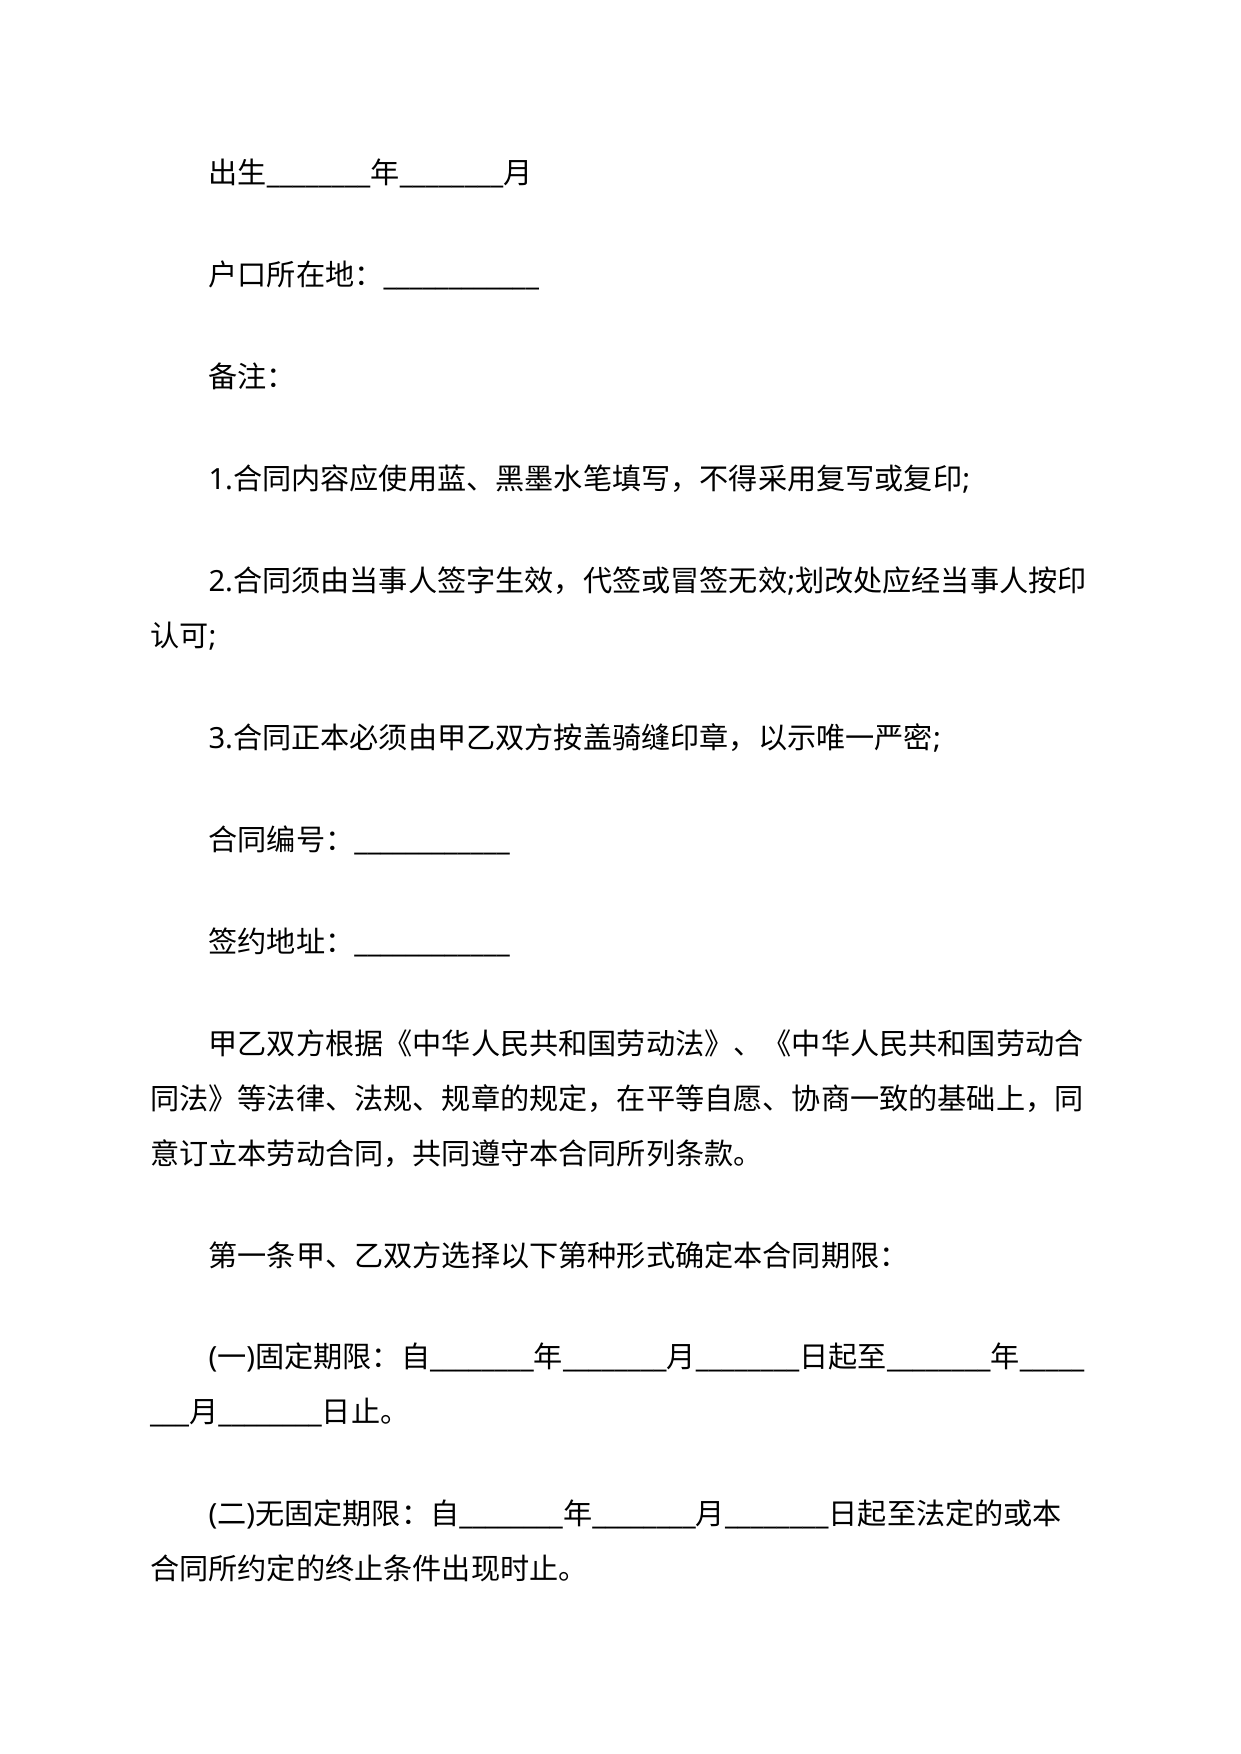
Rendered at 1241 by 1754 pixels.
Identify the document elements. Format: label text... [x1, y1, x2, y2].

text 第一条甲、乙双方选择以下第种形式确定本合同期限： [150, 1232, 1090, 1274]
text 合同编号：____________ [150, 817, 1090, 859]
text 出生________年________月 [150, 150, 1090, 192]
text 甲乙双方根据《中华人民共和国劳动法》、《中华人民共和国劳动合同法》等法律、法规、规章的规定，在平等自愿、协商一致的基础上，同意订立本劳动合同，共同遵守本合同所列条款。 [150, 1021, 1090, 1173]
text 户口所在地：____________ [150, 252, 1090, 294]
text 1.合同内容应使用蓝、黑墨水笔填写，不得采用复写或复印; [150, 456, 1090, 498]
text (一)固定期限：自________年________月________日起至________年________月________日止。 [150, 1334, 1090, 1431]
text 备注： [150, 354, 1090, 396]
text (二)无固定期限：自________年________月________日起至法定的或本合同所约定的终止条件出现时止。 [150, 1491, 1090, 1588]
text 签约地址：____________ [150, 919, 1090, 961]
text 3.合同正本必须由甲乙双方按盖骑缝印章，以示唯一严密; [150, 715, 1090, 757]
text 2.合同须由当事人签字生效，代签或冒签无效;划改处应经当事人按印认可; [150, 558, 1090, 655]
